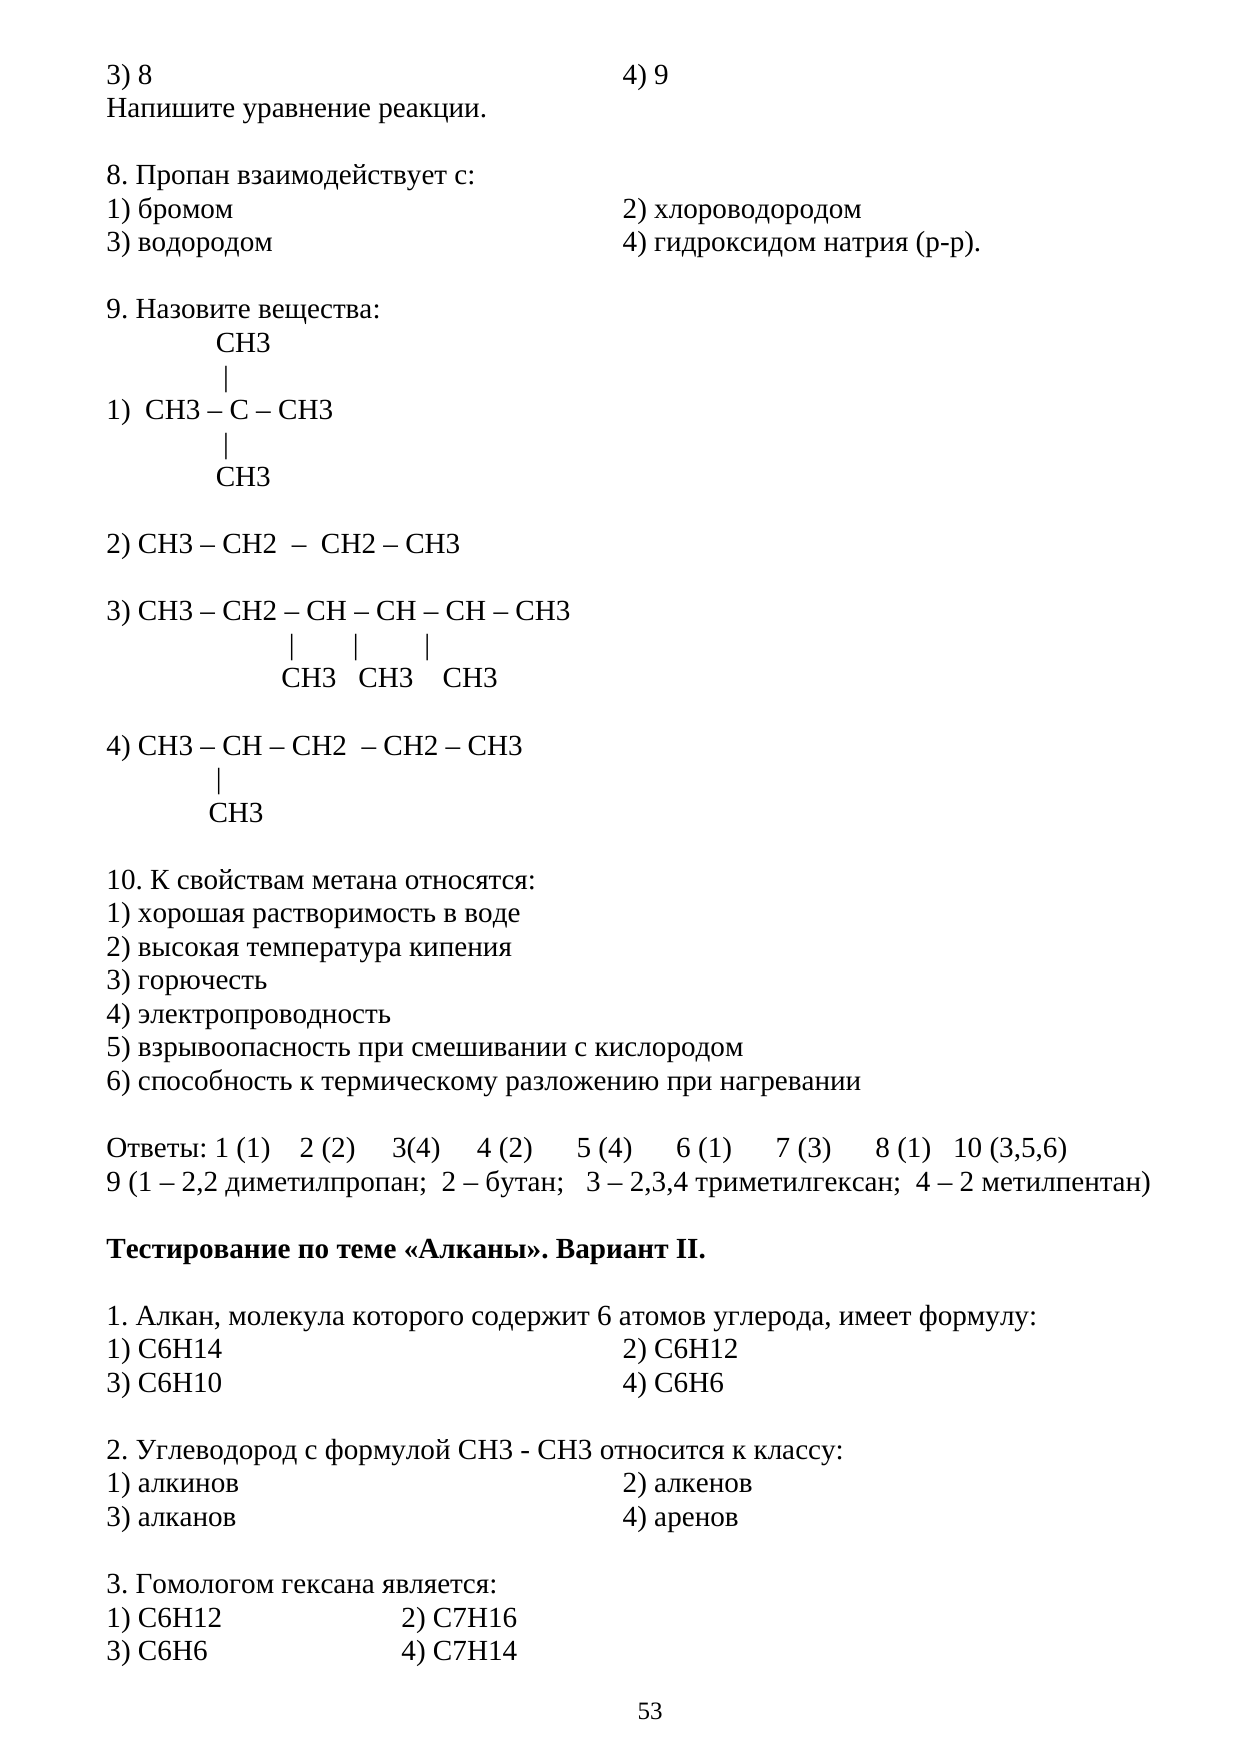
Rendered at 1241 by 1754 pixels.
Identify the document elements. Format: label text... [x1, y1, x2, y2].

text 2) высокая температура кипения [106, 929, 1194, 962]
text Тестирование по теме «Алканы». Вариант II. [106, 1231, 1194, 1264]
text Напишите уравнение реакции. [106, 90, 1194, 124]
text 3) 8 4) 9 [106, 57, 1194, 90]
text 2. Углеводород с формулой СН3 - СН3 относится к классу: [106, 1432, 1194, 1466]
text | | | [106, 627, 1194, 661]
text 3. Гомологом гексана является: [106, 1566, 1194, 1600]
text 9. Назовите вещества: [106, 292, 1194, 325]
text 10. К свойствам метана относятся: [106, 862, 1194, 895]
text СН3 [106, 459, 1194, 493]
text СН3 СН3 СН3 [106, 661, 1194, 694]
text 1) хорошая растворимость в воде [106, 895, 1194, 929]
text 3) водородом 4) гидроксидом натрия (р-р). [106, 224, 1194, 258]
text 9 (1 – 2,2 диметилпропан; 2 – бутан; 3 – 2,3,4 триметилгексан; 4 – 2 метилпентан) [106, 1164, 1194, 1197]
text СН3 [106, 795, 1194, 828]
text 1) С6Н12 2) С7H16 [106, 1600, 1194, 1633]
text | [106, 761, 1194, 795]
text 5) взрывоопасность при смешивании с кислородом [106, 1029, 1194, 1063]
text 8. Пропан взаимодействует с: [106, 157, 1194, 191]
text 4) СН3 – СН – СН2 – СН2 – СН3 [106, 728, 1194, 761]
text 1) бромом 2) хлороводородом [106, 191, 1194, 224]
text | [106, 426, 1194, 459]
text 2) СН3 – СН2 – СН2 – СН3 [106, 526, 1194, 560]
text 1) СН3 – C – СН3 [106, 392, 1194, 426]
text | [106, 359, 1194, 392]
text 1) алкинов 2) алкенов [106, 1466, 1194, 1499]
text 3) СН3 – СН2 – СН – СН – СН – СН3 [106, 593, 1194, 627]
text 6) способность к термическому разложению при нагревании [106, 1063, 1194, 1097]
text 3) С6Н6 4) С7Н14 [106, 1633, 1194, 1667]
text 3) C6H10 4) C6H6 [106, 1365, 1194, 1398]
text Ответы: 1 (1) 2 (2) 3(4) 4 (2) 5 (4) 6 (1) 7 (3) 8 (1) 10 (3,5,6) [106, 1130, 1194, 1164]
text СН3 [106, 325, 1194, 359]
text 3) горючесть [106, 962, 1194, 996]
text 1. Алкан, молекула которого содержит 6 атомов углерода, имеет формулу: [106, 1298, 1194, 1331]
text 4) электропроводность [106, 996, 1194, 1029]
text 3) алканов 4) аренов [106, 1499, 1194, 1533]
text 1) C6H14 2) C6H12 [106, 1331, 1194, 1365]
